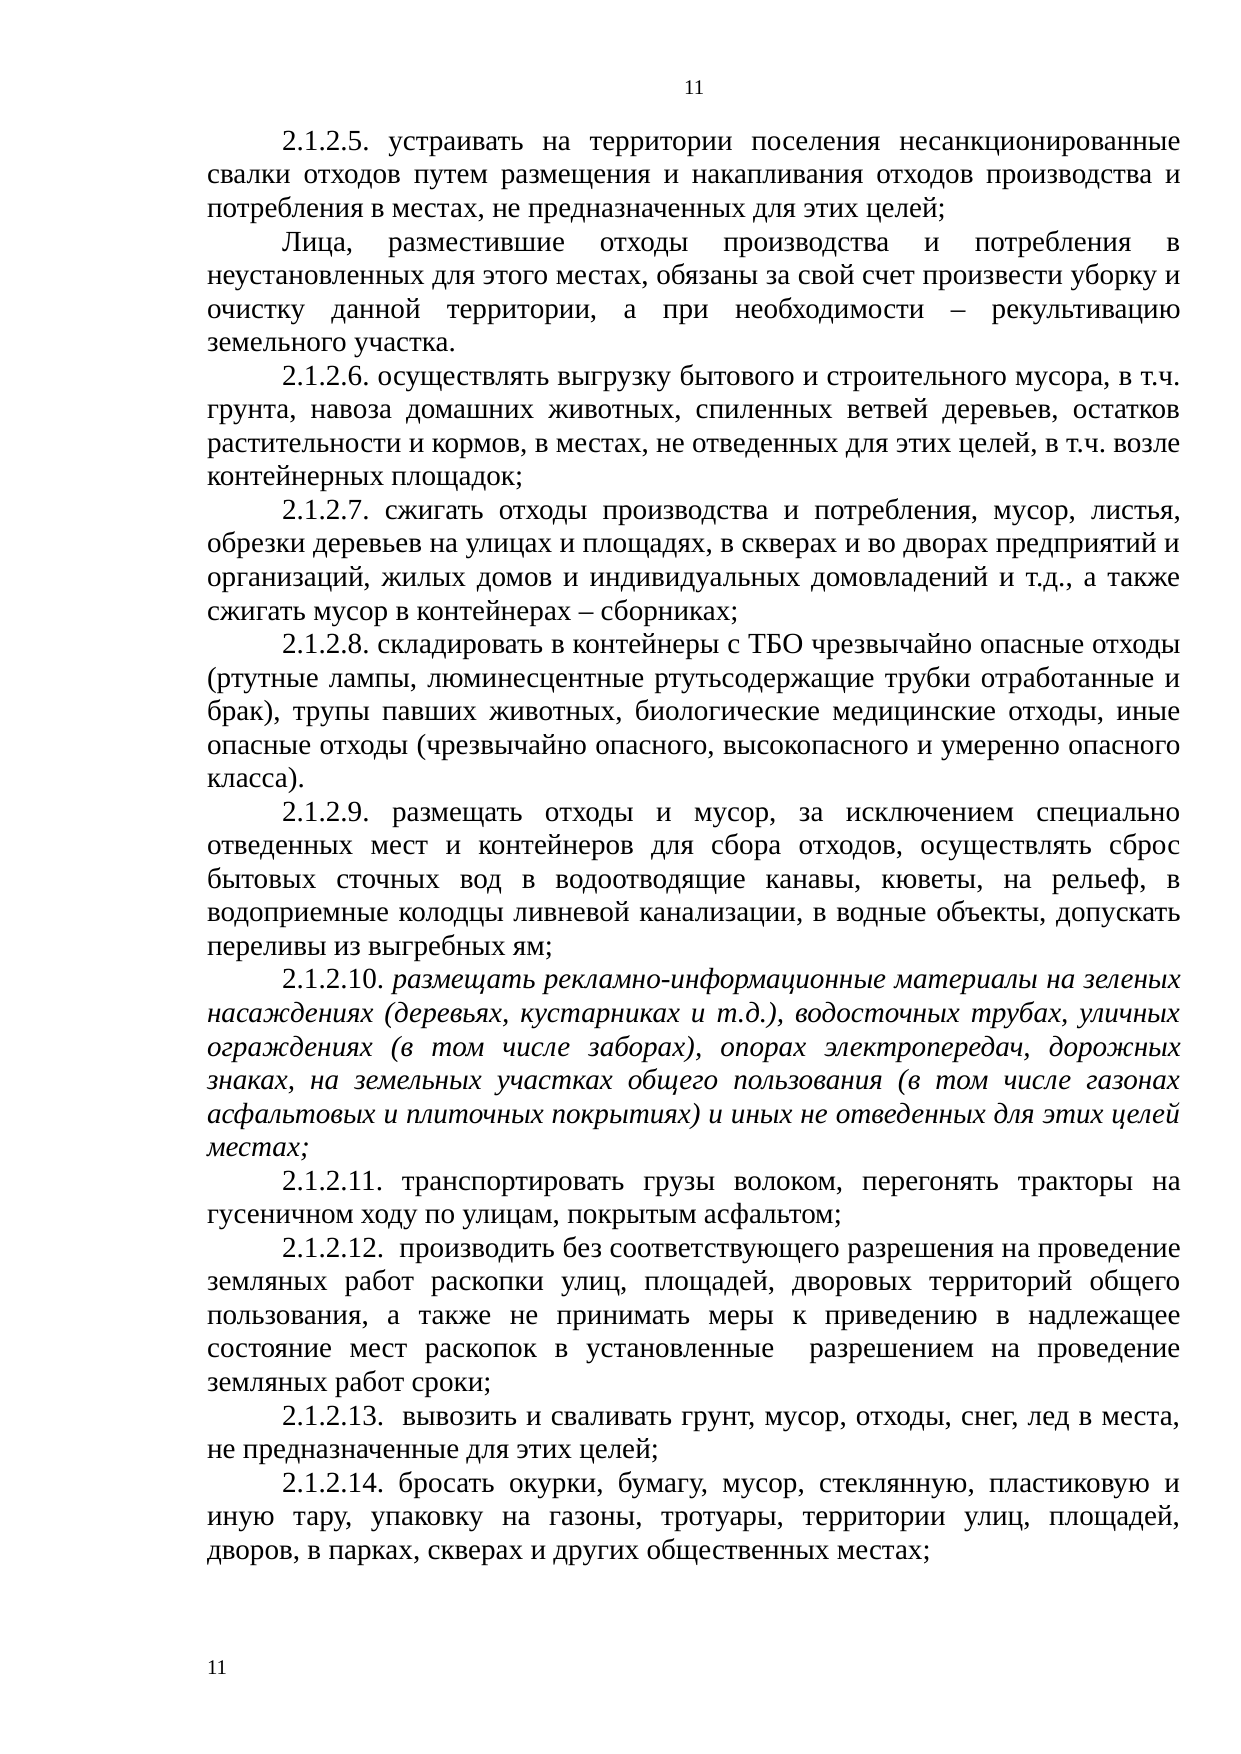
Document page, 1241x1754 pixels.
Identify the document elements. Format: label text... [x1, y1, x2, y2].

text 2.1.2.9. размещать отходы и мусор, за исключением специально отведенных мест и контейнеров для сбора отходов, осуществлять сброс бытовых сточных вод в водоотводящие канавы, кюветы, на рельеф, в водоприемные колодцы ливневой канализации, в водные объекты, допускать переливы из выгребных ям; [207, 794, 1181, 962]
text 2.1.2.14. бросать окурки, бумагу, мусор, стеклянную, пластиковую и иную тару, упаковку на газоны, тротуары, территории улиц, площадей, дворов, в парках, скверах и других общественных местах; [207, 1465, 1181, 1565]
text 2.1.2.7. сжигать отходы производства и потребления, мусор, листья, обрезки деревьев на улицах и площадях, в скверах и во дворах предприятий и организаций, жилых домов и индивидуальных домовладений и т.д., а также сжигать мусор в контейнерах – сборниках; [207, 492, 1181, 626]
text 2.1.2.13. вывозить и сваливать грунт, мусор, отходы, снег, лед в места, не предназначенные для этих целей; [207, 1398, 1181, 1465]
text 2.1.2.12. производить без соответствующего разрешения на проведение земляных работ раскопки улиц, площадей, дворовых территорий общего пользования, а также не принимать меры к приведению в надлежащее состояние мест раскопок в установленные разрешением на проведение земляных работ сроки; [207, 1230, 1181, 1398]
text 2.1.2.5. устраивать на территории поселения несанкционированные свалки отходов путем размещения и накапливания отходов производства и потребления в местах, не предназначенных для этих целей; [207, 123, 1181, 224]
text 2.1.2.6. осуществлять выгрузку бытового и строительного мусора, в т.ч. грунта, навоза домашних животных, спиленных ветвей деревьев, остатков растительности и кормов, в местах, не отведенных для этих целей, в т.ч. возле контейнерных площадок; [207, 358, 1181, 492]
text Лица, разместившие отходы производства и потребления в неустановленных для этого местах, обязаны за свой счет произвести уборку и очистку данной территории, а при необходимости – рекультивацию земельного участка. [207, 224, 1181, 358]
text 2.1.2.11. транспортировать грузы волоком, перегонять тракторы на гусеничном ходу по улицам, покрытым асфальтом; [207, 1163, 1181, 1230]
text 2.1.2.8. складировать в контейнеры с ТБО чрезвычайно опасные отходы (ртутные лампы, люминесцентные ртутьсодержащие трубки отработанные и брак), трупы павших животных, биологические медицинские отходы, иные опасные отходы (чрезвычайно опасного, высокопасного и умеренно опасного класса). [207, 626, 1181, 794]
text 2.1.2.10. размещать рекламно-информационные материалы на зеленых насаждениях (деревьях, кустарниках и т.д.), водосточных трубах, уличных ограждениях (в том числе заборах), опорах электропередач, дорожных знаках, на земельных участках общего пользования (в том числе газонах асфальтовых и плиточных покрытиях) и иных не отведенных для этих целей местах; [207, 962, 1181, 1163]
